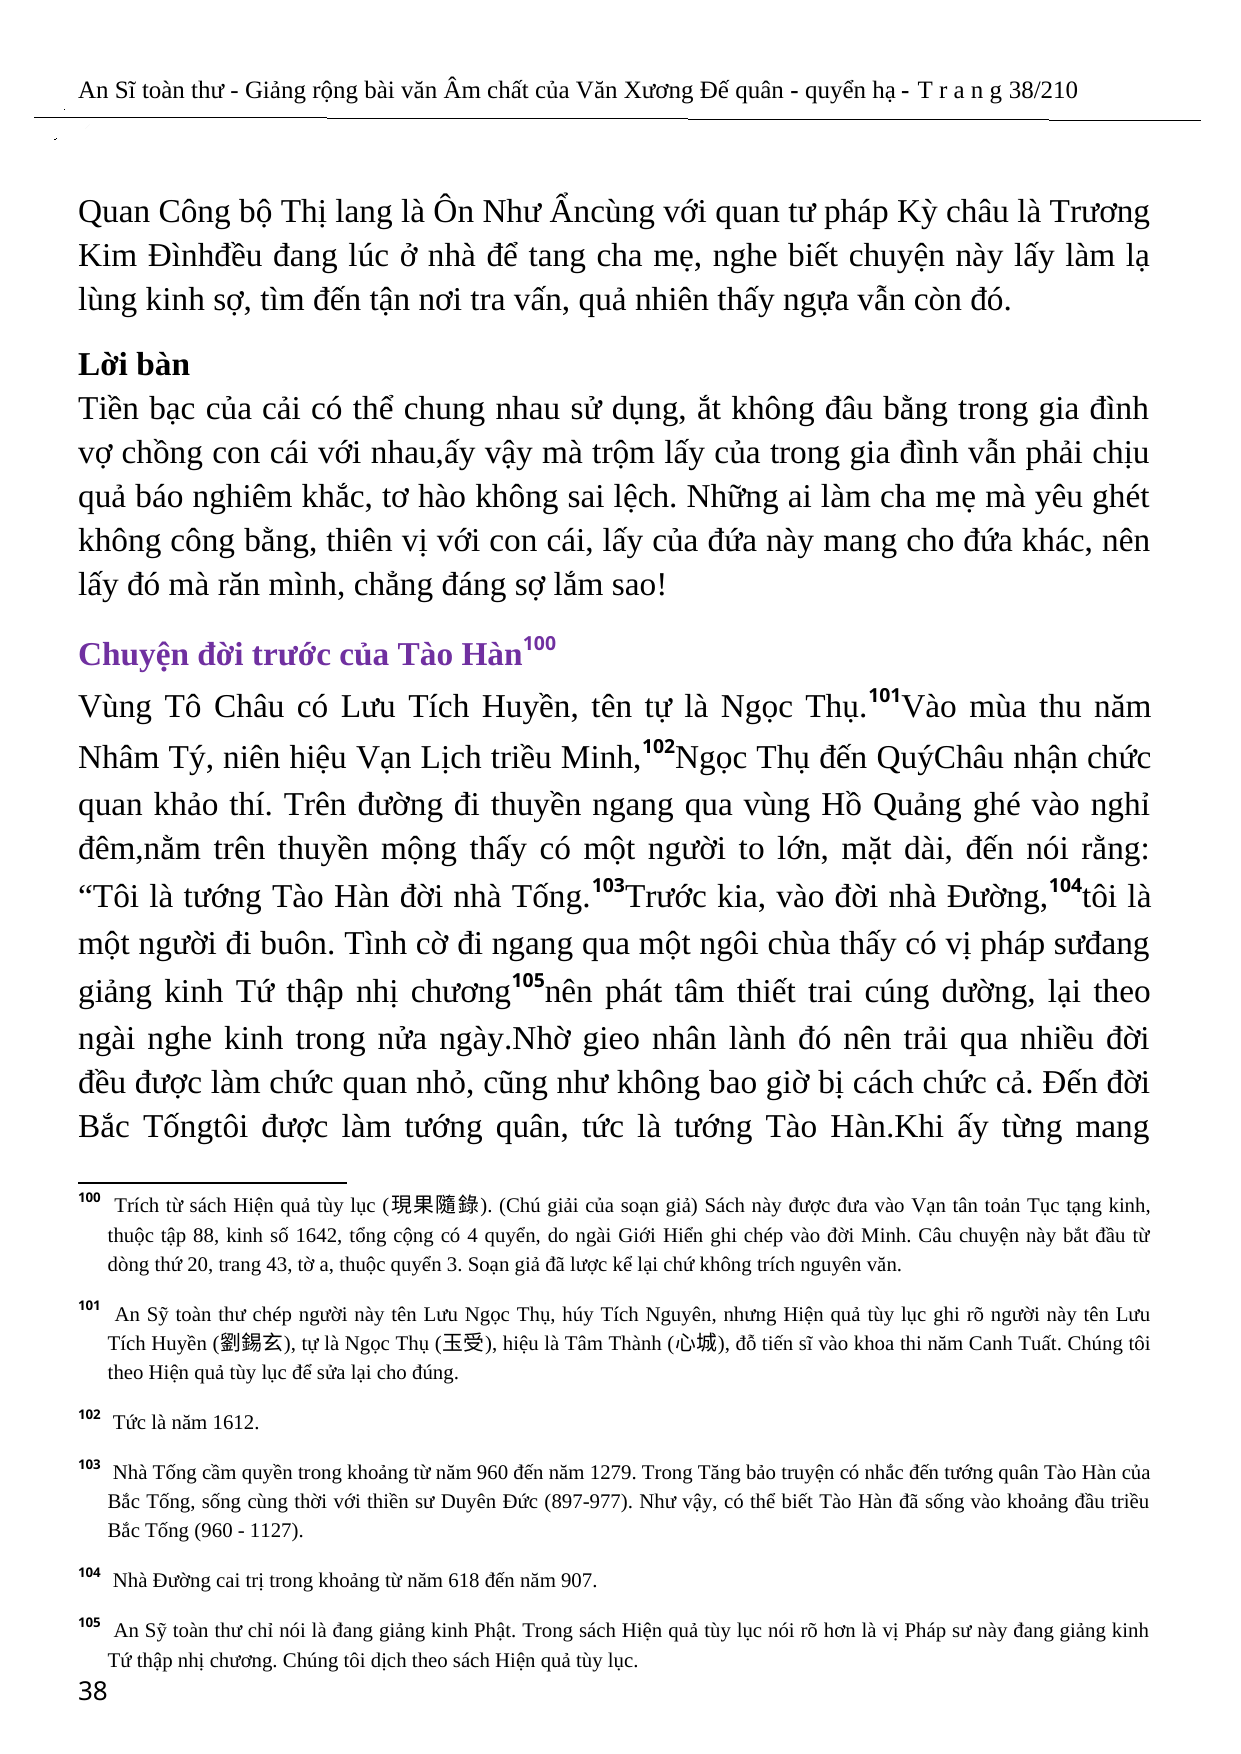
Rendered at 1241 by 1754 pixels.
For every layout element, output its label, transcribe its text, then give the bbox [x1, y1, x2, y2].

text Tiền bạc của cải có thể chung nhau sử dụng, ắt không đâu bằng trong gia đình vợ chồng con cái với nhau,ấy vậy mà trộm lấy của trong gia đình vẫn phải chịu quả báo nghiêm khắc, tơ hào không sai lệch. Những ai làm cha mẹ mà yêu ghét không công bằng, thiên vị với con cái, lấy của đứa này mang cho đứa khác, nên lấy đó mà răn mình, chẳng đáng sợ lắm sao! [78, 388, 1152, 603]
subtitle Lời bàn [78, 344, 1152, 382]
text Quan Công bộ Thị lang là Ôn Như Ẩncùng với quan tư pháp Kỳ châu là Trương Kim Đìnhđều đang lúc ở nhà để tang cha mẹ, nghe biết chuyện này lấy làm lạ lùng kinh sợ, tìm đến tận nơi tra vấn, quả nhiên thấy ngựa vẫn còn đó. [78, 191, 1152, 318]
text Vùng Tô Châu có Lưu Tích Huyền, tên tự là Ngọc Thụ.Vào mùa thu năm Nhâm Tý, niên hiệu Vạn Lịch triều Minh,Ngọc Thụ đến QuýChâu nhận chức quan khảo thí. Trên đường đi thuyền ngang qua vùng Hồ Quảng ghé vào nghỉ đêm,nằm trên thuyền mộng thấy có một người to lớn, mặt dài, đến nói rằng: “Tôi là tướng Tào Hàn đời nhà Tống.Trước kia, vào đời nhà Đường,tôi là một người đi buôn. Tình cờ đi ngang qua một ngôi chùa thấy có vị pháp sưđang giảng kinh Tứ thập nhị chươngnên phát tâm thiết trai cúng dường, lại theo ngài nghe kinh trong nửa ngày.Nhờ gieo nhân lành đó nên trải qua nhiều đời đều được làm chức quan nhỏ, cũng như không bao giờ bị cách chức cả. Đến đời Bắc Tốngtôi được làm tướng quân, tức là tướng Tào Hàn.Khi ấy từng mang quân vây đánh Giang Châu, suốt 3 năm không hạ được, nhân một lúc nóng giận không kiềm chế đã ra lệnh tàn sát hết nhân dân trong thành.Do nghiệp giết hại đó nêntrải qua nhiều đời phải làm thân lợn để đền tội.Năm trước tôi từng sinh ra làm lợn trong một nhà làm thuê ruộng của ông, nhờ ông thương xót đến mà được sống.Nay chỗ ông đỗ thuyền vào đây chính là nơi ngày mai tôi sẽ bị giết.Con lợn bị giết trước nhất trong ngày mai chính là tôi đó. Nay đã có duyên gặp nhau, xin ông rủ lòng thương xót cứu mạng tôi một lần nữa.” [78, 682, 1152, 1145]
subtitle Chuyện đời trước của Tào Hàn [78, 629, 1152, 675]
